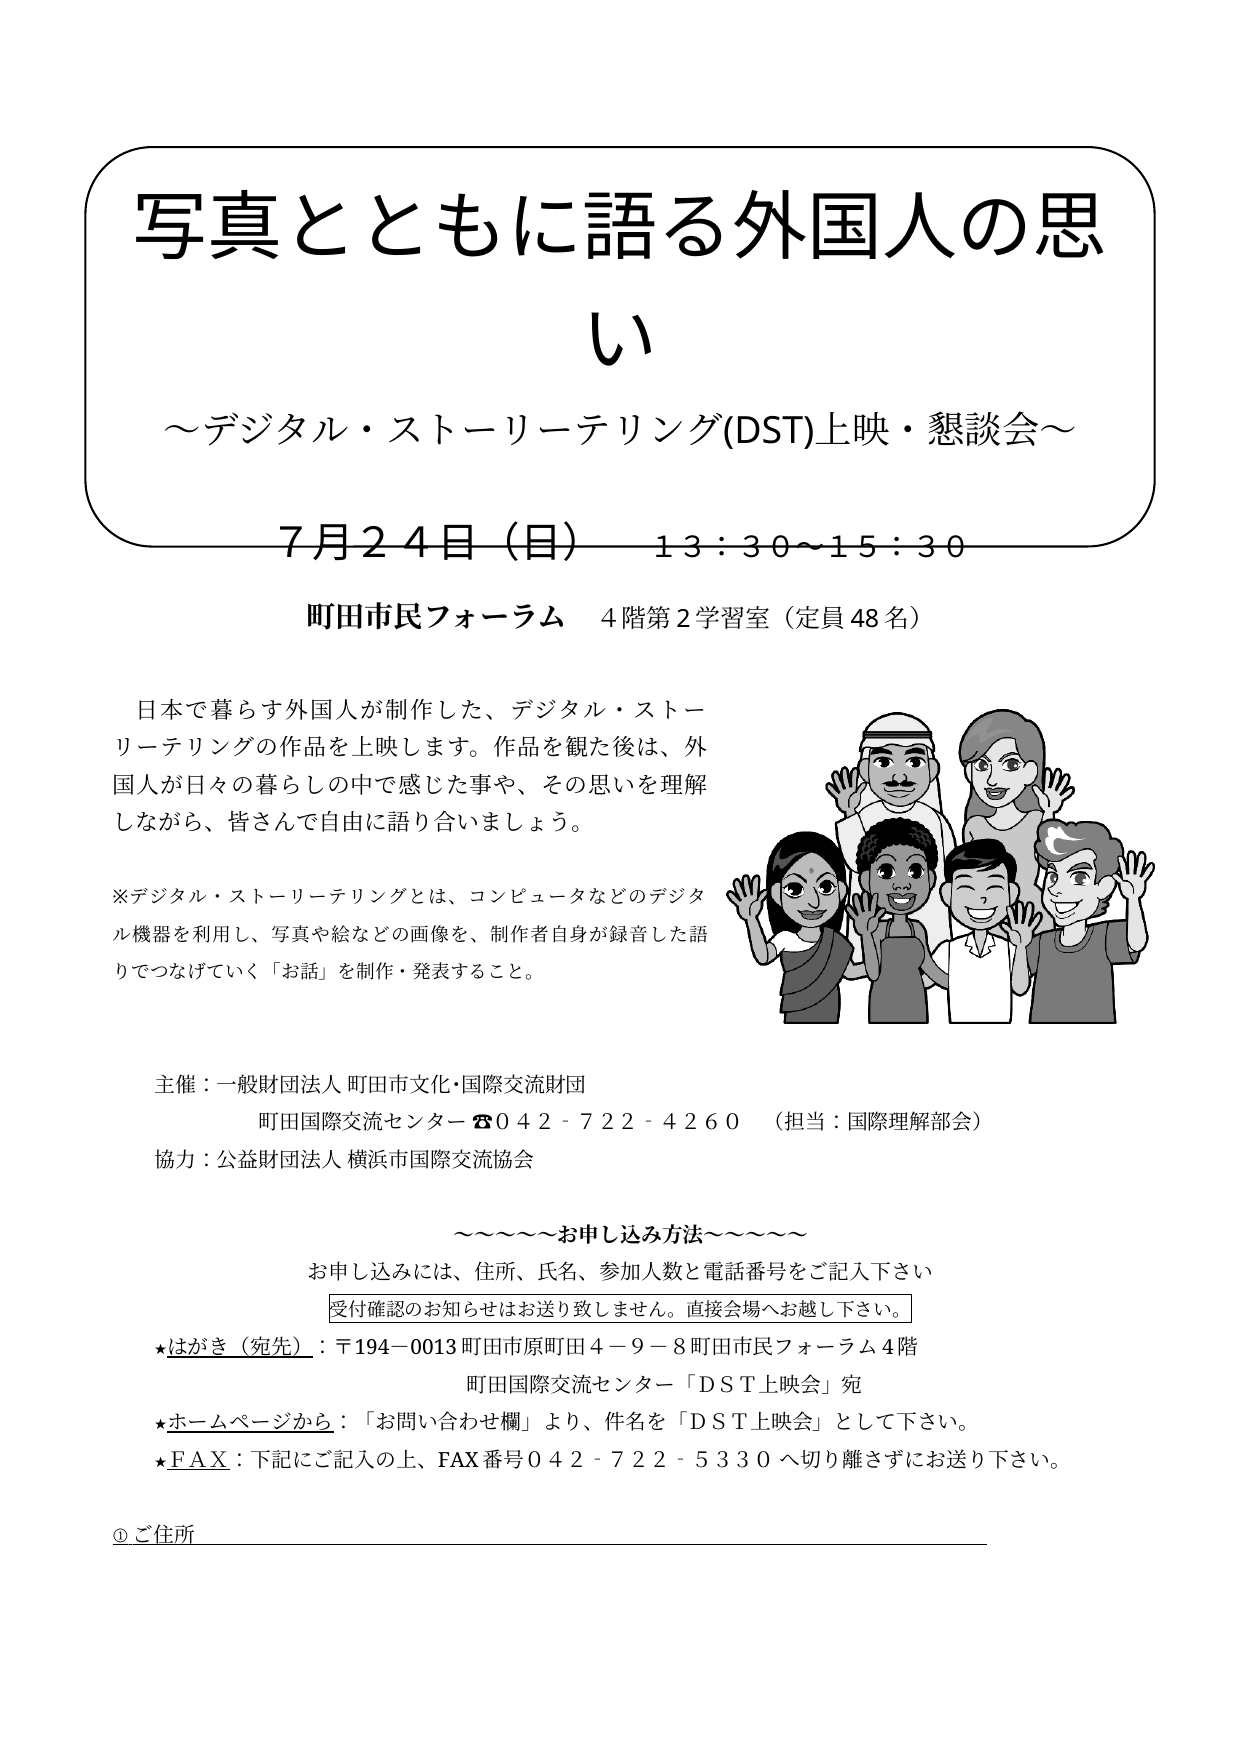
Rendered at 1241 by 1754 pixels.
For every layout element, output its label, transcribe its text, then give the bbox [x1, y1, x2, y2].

text ～～～～～お申し込み方法～～～～～ [112, 1214, 1128, 1252]
text ※デジタル・ストーリーテリングとは、コンピュータなどのデジタル機器を利用し、写真や絵などの画像を、制作者自身が録音した語りでつなげていく「お話」を制作・発表すること。 [112, 877, 726, 989]
text 協力：公益財団法人 横浜市国際交流協会 [112, 1139, 1128, 1177]
text 写真とともに語る外国人の思い [112, 164, 1128, 389]
text ７月２４日（日） １３：３０～１５：３０ [112, 502, 1128, 545]
text ★はがき（宛先）：〒194－0013町田市原町田４－９－８町田市民フォーラム4階 [112, 1327, 1128, 1364]
text 町田国際交流センター ☎０４２‐７２２‐４２６０ （担当：国際理解部会） [112, 1102, 1128, 1139]
text ～デジタル・ストーリーテリング(DST)上映・懇談会～ [112, 389, 1128, 464]
text ７月２４日（日） １３：３０～１５：３０ [112, 536, 1128, 577]
picture [726, 709, 1155, 1024]
text お申し込みには、住所、氏名、参加人数と電話番号をご記入下さい [112, 1252, 1128, 1289]
text ★ＦＡＸ：下記にご記入の上、FAX番号０４２‐７２２‐５３３０ へ切り離さずにお送り下さい。 [112, 1439, 1128, 1477]
text 受付確認のお知らせはお送り致しません。直接会場へお越し下さい。 [112, 1289, 1128, 1327]
text 日本で暮らす外国人が制作した、デジタル・ストーリーテリングの作品を上映します。作品を観た後は、外国人が日々の暮らしの中で感じた事や、その思いを理解しながら、皆さんで自由に語り合いましょう。 [112, 689, 1128, 839]
text 主催：一般財団法人 町田市文化･国際交流財団 [112, 1064, 1128, 1102]
text ★ホームページから：「お問い合わせ欄」より、件名を「ＤＳＴ上映会」として下さい。 [112, 1402, 1128, 1439]
text ①ご住所 [112, 1514, 1128, 1552]
text 町田市民フォーラム ４階第2学習室（定員48名） [112, 577, 1128, 652]
text 町田国際交流センター「ＤＳＴ上映会」宛 [112, 1364, 1128, 1402]
